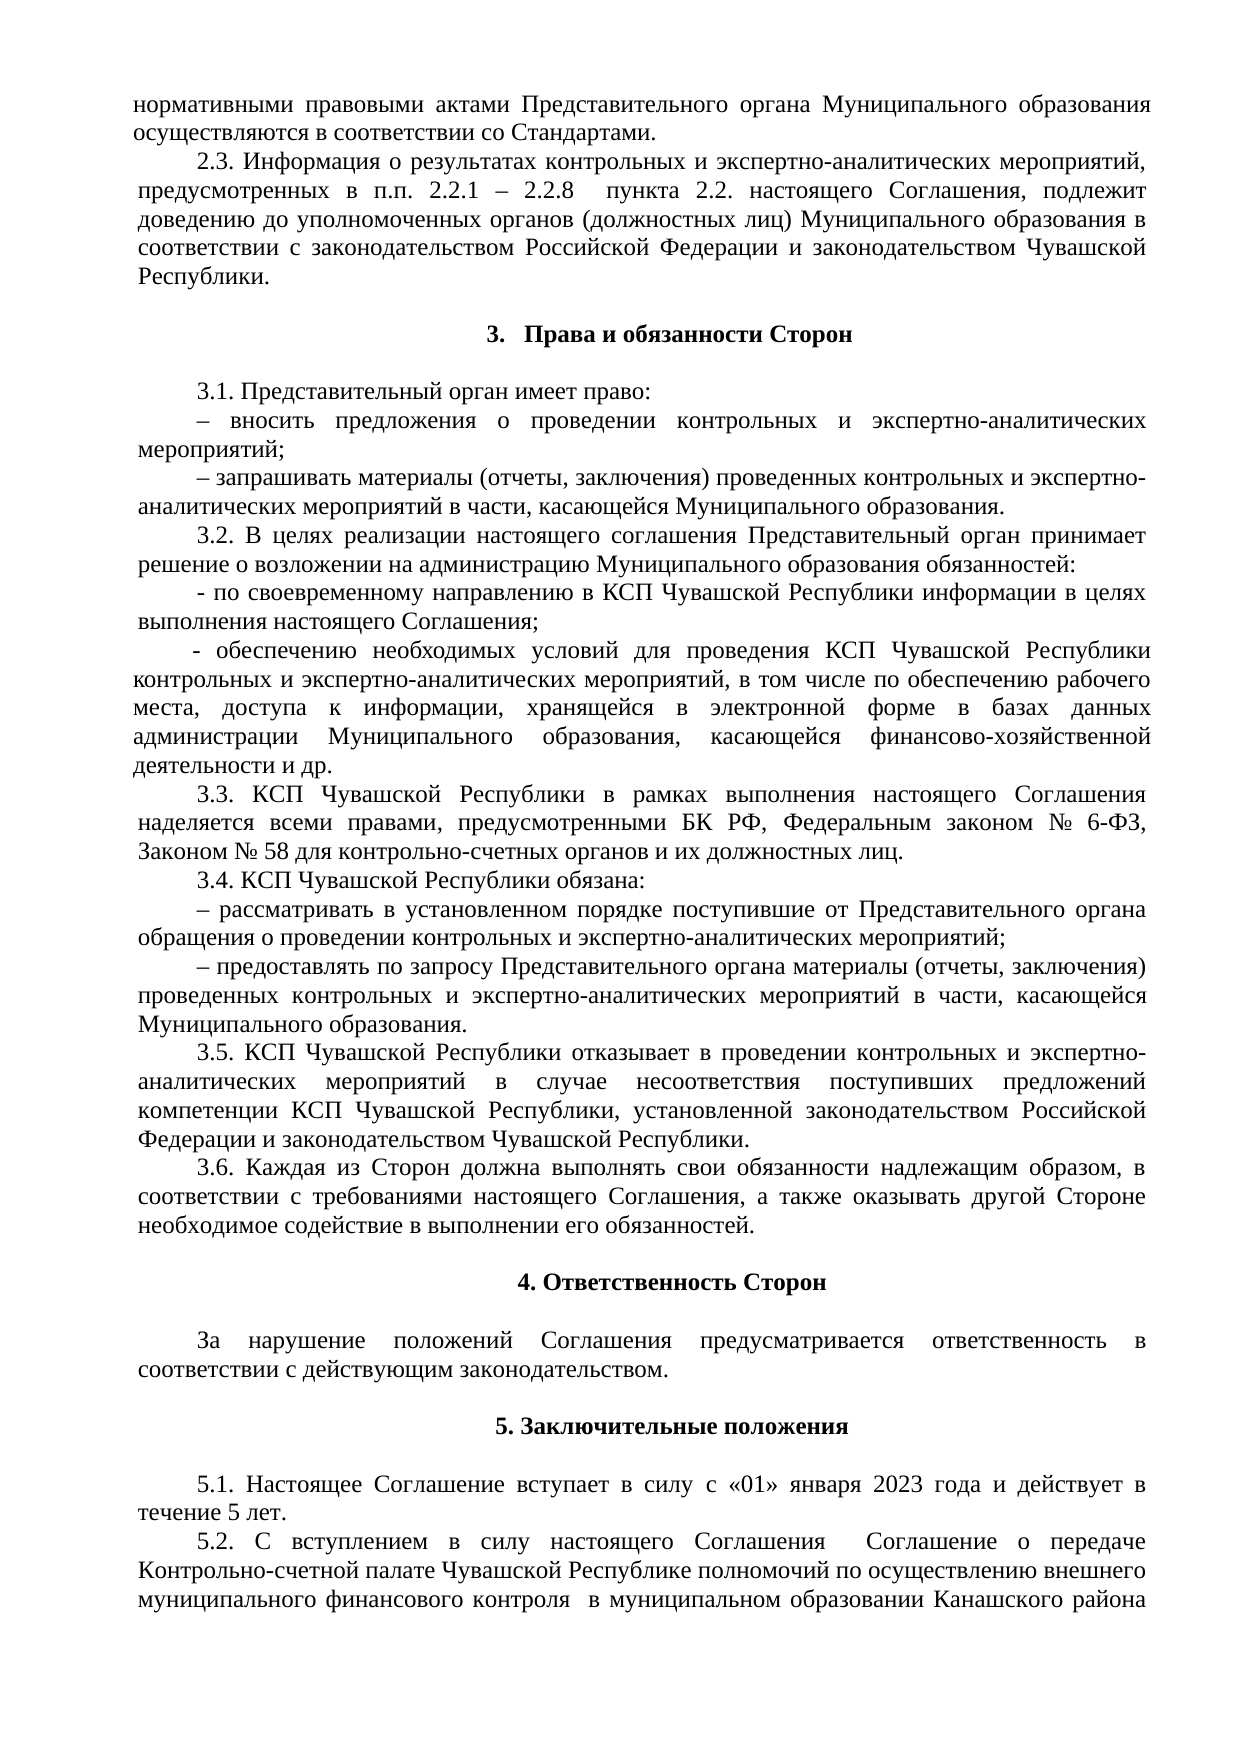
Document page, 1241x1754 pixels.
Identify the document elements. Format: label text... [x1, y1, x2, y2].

text 5. Заключительные положения [138, 1411, 1147, 1440]
text 3.3. КСП Чувашской Республики в рамках выполнения настоящего Соглашения наделяется всеми правами, предусмотренными БК РФ, Федеральным законом № 6-ФЗ, Законом № 58 для контрольно-счетных органов и их должностных лиц. [138, 779, 1147, 865]
text – вносить предложения о проведении контрольных и экспертно-аналитических мероприятий; [138, 405, 1147, 462]
text - по своевременному направлению в КСП Чувашской Республики информации в целях выполнения настоящего Соглашения; [138, 577, 1147, 635]
text 5.1. Настоящее Соглашение вступает в силу с «01» января 2023 года и действует в течение 5 лет. [138, 1469, 1147, 1526]
text 3.4. КСП Чувашской Республики обязана: [138, 865, 1147, 894]
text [133, 89, 1152, 146]
text – запрашивать материалы (отчеты, заключения) проведенных контрольных и экспертно-аналитических мероприятий в части, касающейся Муниципального образования. [138, 462, 1147, 520]
text - обеспечению необходимых условий для проведения КСП Чувашской Республики контрольных и экспертно-аналитических мероприятий, в том числе по обеспечению рабочего места, доступа к информации, хранящейся в электронной форме в базах данных администрации Муниципального образования, касающейся финансово-хозяйственной деятельности и др. [133, 635, 1152, 779]
text 3.2. В целях реализации настоящего соглашения Представительный орган принимает решение о возложении на администрацию Муниципального образования обязанностей: [138, 520, 1147, 577]
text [138, 1526, 1147, 1612]
text 3.6. Каждая из Сторон должна выполнять свои обязанности надлежащим образом, в соответствии с требованиями настоящего Соглашения, а также оказывать другой Стороне необходимое содействие в выполнении его обязанностей. [138, 1152, 1147, 1239]
text – предоставлять по запросу Представительного органа материалы (отчеты, заключения) проведенных контрольных и экспертно-аналитических мероприятий в части, касающейся Муниципального образования. [138, 951, 1147, 1037]
text 4. Ответственность Сторон [138, 1267, 1147, 1296]
text 2.3. Информация о результатах контрольных и экспертно-аналитических мероприятий, предусмотренных в п.п. 2.2.1 – 2.2.8 пункта 2.2. настоящего Соглашения, подлежит доведению до уполномоченных органов (должностных лиц) Муниципального образования в соответствии с законодательством Российской Федерации и законодательством Чувашской Республики. [138, 146, 1147, 290]
text За нарушение положений Соглашения предусматривается ответственность в соответствии с действующим законодательством. [138, 1325, 1147, 1382]
text – рассматривать в установленном порядке поступившие от Представительного органа обращения о проведении контрольных и экспертно-аналитических мероприятий; [138, 894, 1147, 951]
list Права и обязанности Сторон [192, 319, 1147, 347]
text 3.5. КСП Чувашской Республики отказывает в проведении контрольных и экспертно-аналитических мероприятий в случае несоответствия поступивших предложений компетенции КСП Чувашской Республики, установленной законодательством Российской Федерации и законодательством Чувашской Республики. [138, 1037, 1147, 1152]
text 3.1. Представительный орган имеет право: [138, 376, 1147, 405]
